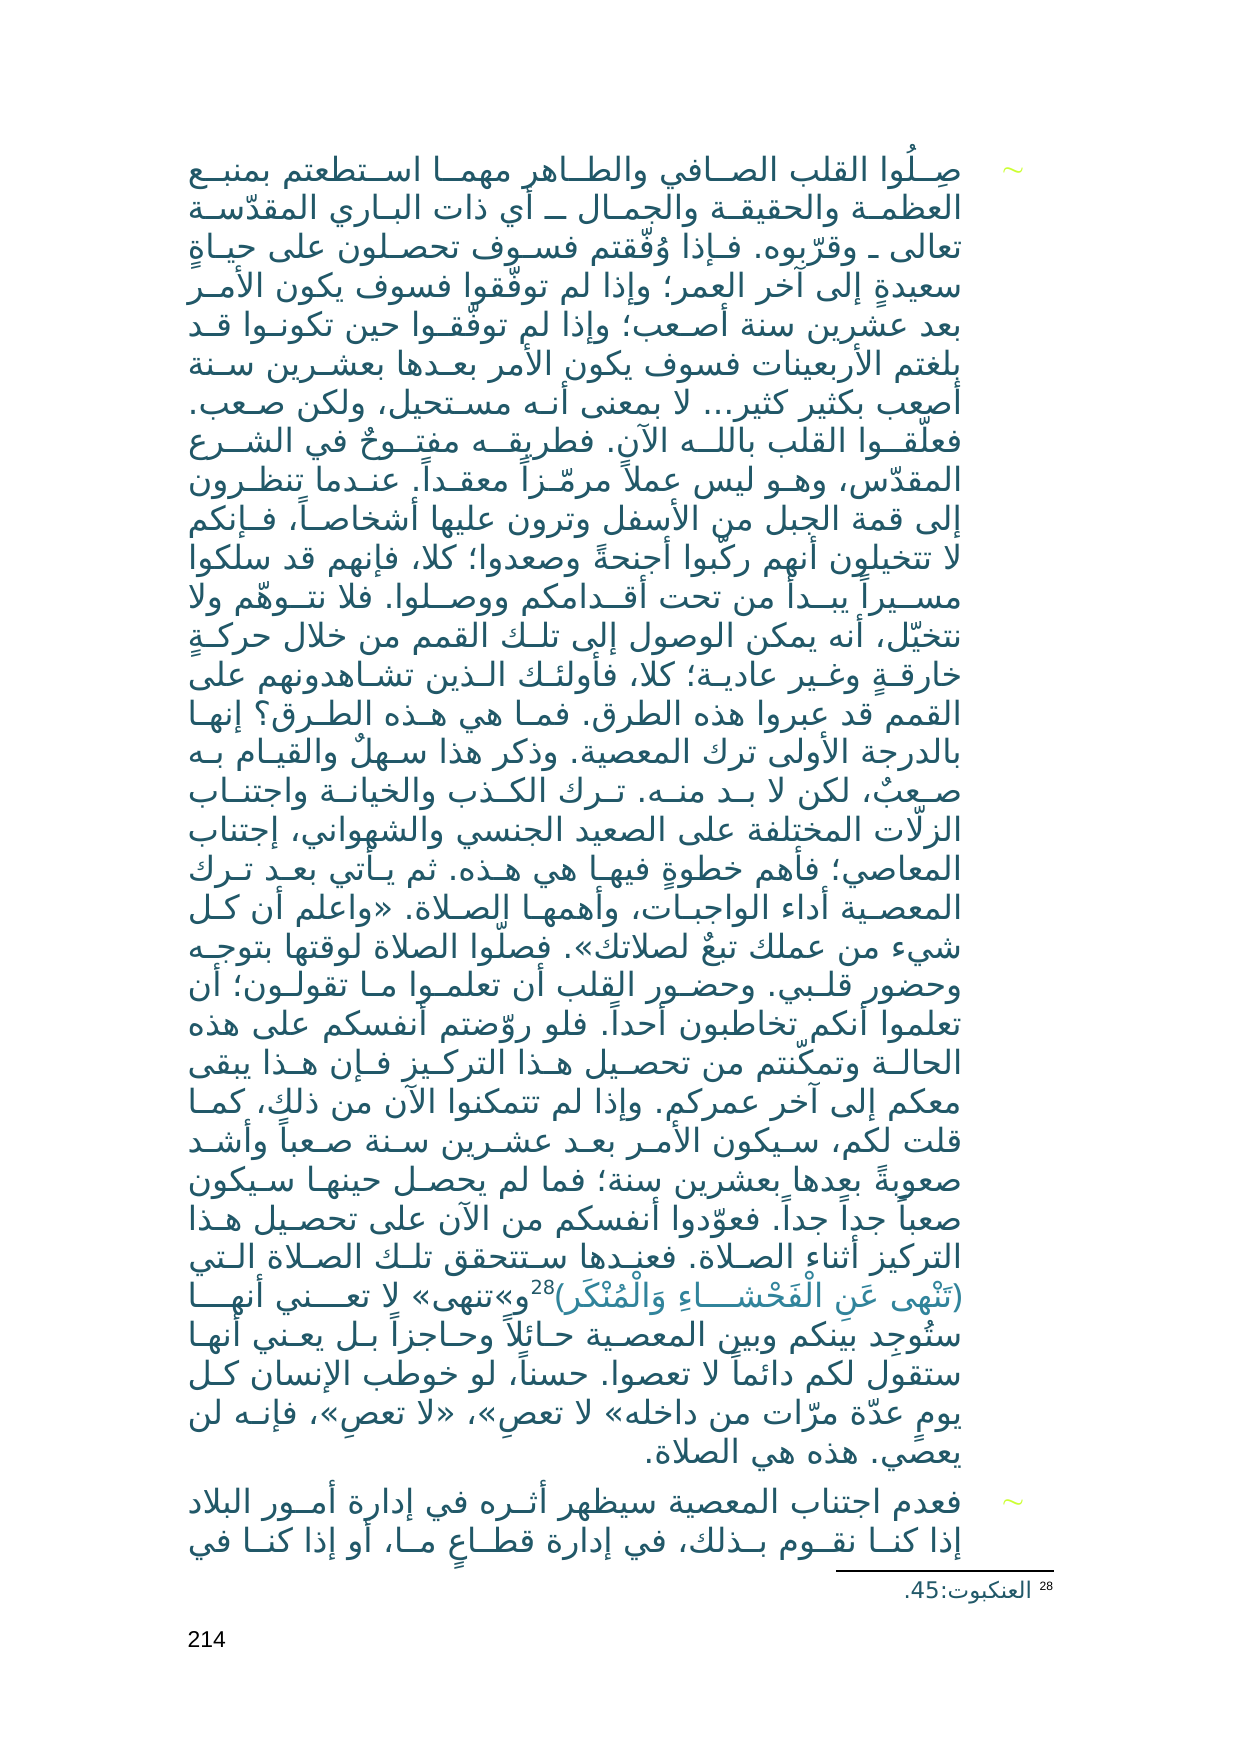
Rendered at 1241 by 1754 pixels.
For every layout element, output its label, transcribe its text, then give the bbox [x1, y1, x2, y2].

list صِلُوا القلب الصافي والطاهر مهما استطعتم بمنبع العظمة والحقيقة والجمال ـ أي ذات الباري المقدّسة تعالى ـ وقرّبوه. فإذا وُفّقتم فسوف تحصلون على حياةٍ سعيدةٍ إلى آخر العمر؛ وإذا لم توفّقوا فسوف يكون الأمر بعد عشرين سنة أصعب؛ وإذا لم توفّقوا حين تكونوا قد بلغتم الأربعينات فسوف يكون الأمر بعدها بعشرين سنة أصعب بكثير كثير... لا بمعنى أنه مستحيل، ولكن صعب. فعلّقوا القلب بالله الآن. فطريقه مفتوحٌ في الشرع المقدّس، وهو ليس عملاً مرمّزاً معقداً. عندما تنظرون إلى قمة الجبل من الأسفل وترون عليها أشخاصاً، فإنكم لا تتخيلون أنهم ركّبوا أجنحةً وصعدوا؛ كلا، فإنهم قد سلكوا مسيراً يبدأ من تحت أقدامكم ووصلوا. فلا نتوهّم ولا نتخيّل، أنه يمكن الوصول إلى تلك القمم من خلال حركةٍ خارقةٍ وغير عادية؛ كلا، فأولئك الذين تشاهدونهم على القمم قد عبروا هذه الطرق. فما هي هذه الطرق؟ إنها بالدرجة الأولى ترك المعصية. وذكر هذا سهلٌ والقيام به صعبٌ، لكن لا بد منه. ترك الكذب والخيانة واجتناب الزلّات المختلفة على الصعيد الجنسي والشهواني، إجتناب المعاصي؛ فأهم خطوةٍ فيها هي هذه. ثم يأتي بعد ترك المعصية أداء الواجبات، وأهمها الصلاة. «واعلم أن كل شيء من عملك تبعٌ لصلاتك». فصلّوا الصلاة لوقتها بتوجه وحضور قلبي. وحضور القلب أن تعلموا ما تقولون؛ أن تعلموا أنكم تخاطبون أحداً. فلو روّضتم أنفسكم على هذه الحالة وتمكّنتم من تحصيل هذا التركيز فإن هذا يبقى معكم إلى آخر عمركم. وإذا لم تتمكنوا الآن من ذلك، كما قلت لكم، سيكون الأمر بعد عشرين سنة صعباً وأشد صعوبةً بعدها بعشرين سنة؛ فما لم يحصل حينها سيكون صعباً جداً جداً. فعوّدوا أنفسكم من الآن على تحصيل هذا التركيز أثناء الصلاة. فعندها ستتحقق تلك الصلاة التي ﴿تَنْهى‏ عَنِ الْفَحْشاءِ وَالْمُنْكَر﴾و»تنهى» لا تعني أنها ستُوجِد بينكم وبين المعصية حائلاً وحاجزاً بل يعني أنها ستقول لكم دائماً لا تعصوا. حسناً، لو خوطب الإنسان كل يومٍ عدّة مرّات من داخله» لا تعصِ»، «لا تعصِ»، فإنه لن يعصي. هذه هي الصلاة. [187, 150, 999, 1471]
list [187, 1482, 999, 1560]
